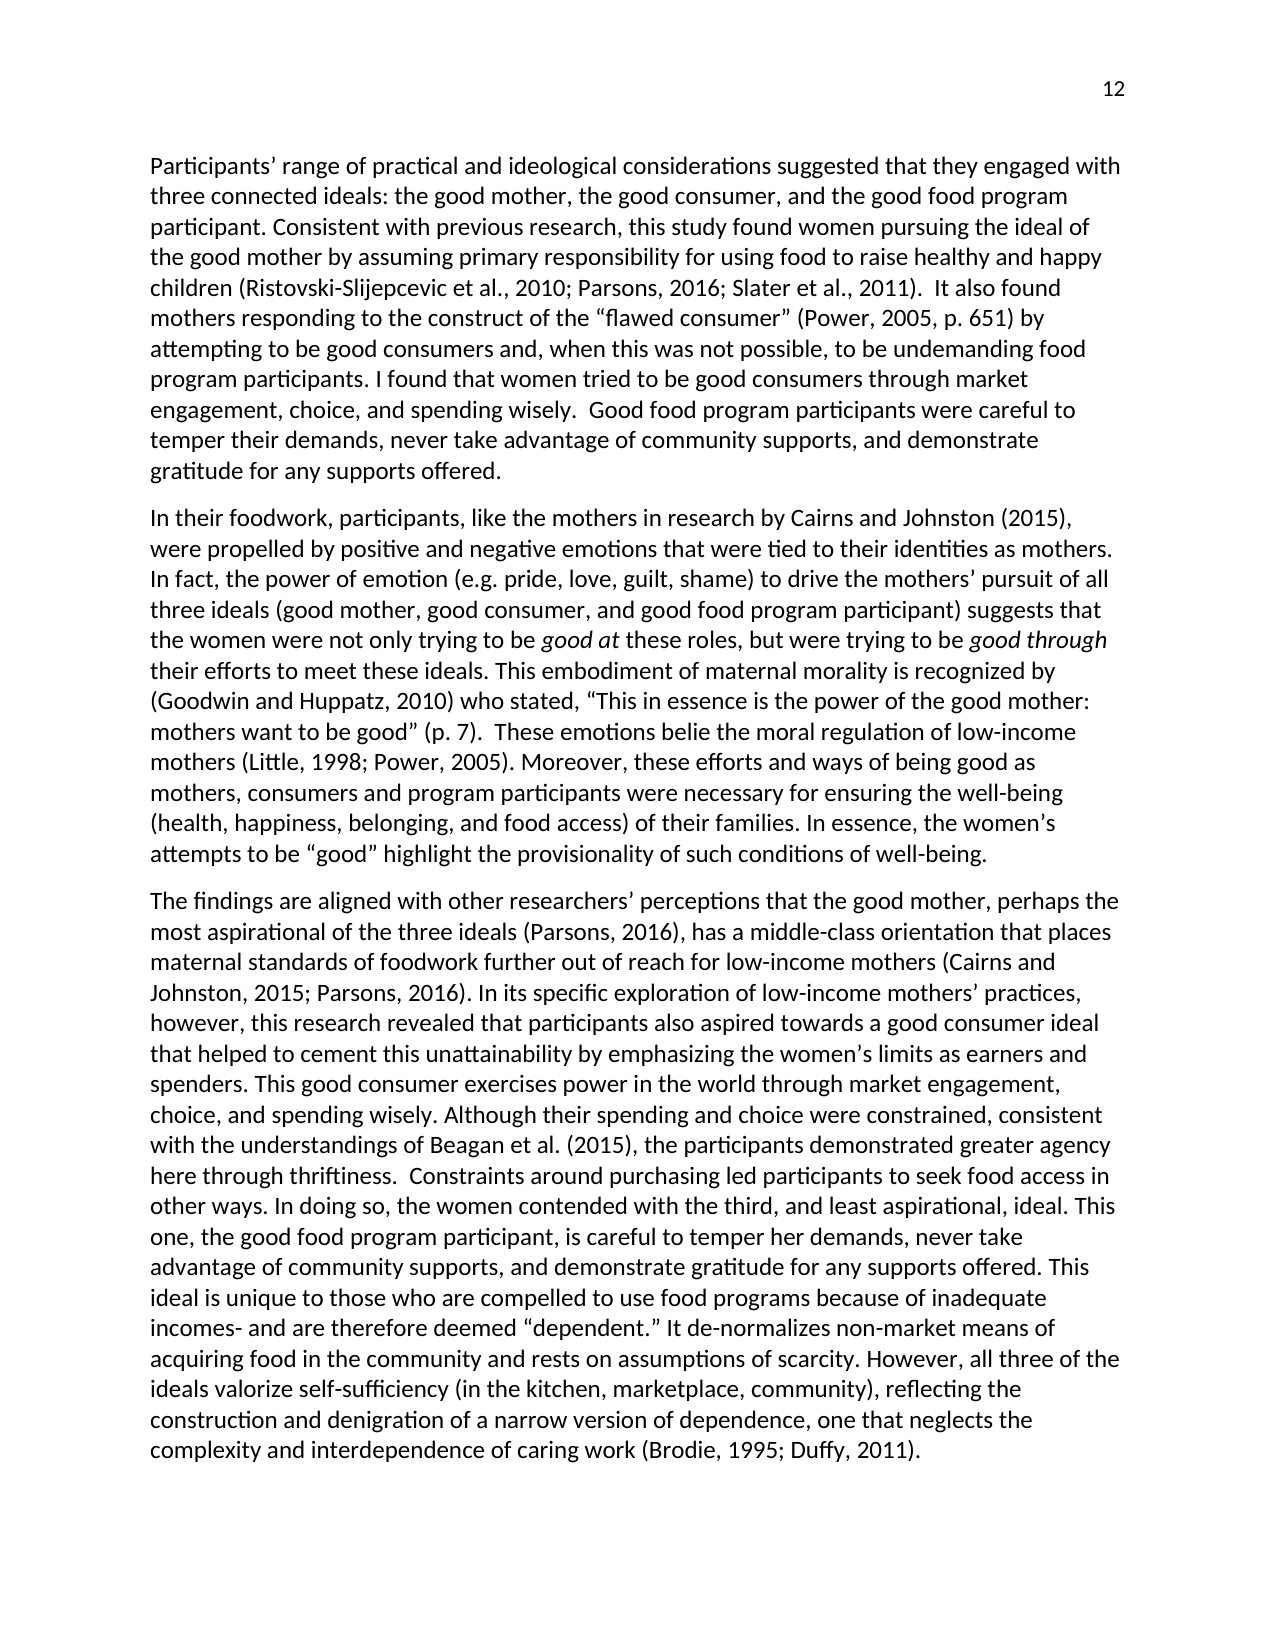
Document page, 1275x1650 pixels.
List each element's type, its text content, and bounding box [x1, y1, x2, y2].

text The findings are aligned with other researchers’ perceptions that the good mother, perhaps the most aspirational of the three ideals (Parsons, 2016), has a middle-class orientation that places maternal standards of foodwork further out of reach for low-income mothers (Cairns and Johnston, 2015; Parsons, 2016). In its specific exploration of low-income mothers’ practices, however, this research revealed that participants also aspired towards a good consumer ideal that helped to cement this unattainability by emphasizing the women’s limits as earners and spenders. This good consumer exercises power in the world through market engagement, choice, and spending wisely. Although their spending and choice were constrained, consistent with the understandings of Beagan et al. (2015), the participants demonstrated greater agency here through thriftiness. Constraints around purchasing led participants to seek food access in other ways. In doing so, the women contended with the third, and least aspirational, ideal. This one, the good food program participant, is careful to temper her demands, never take advantage of community supports, and demonstrate gratitude for any supports offered. This ideal is unique to those who are compelled to use food programs because of inadequate incomes- and are therefore deemed “dependent.” It de-normalizes non-market means of acquiring food in the community and rests on assumptions of scarcity. However, all three of the ideals valorize self-sufficiency (in the kitchen, marketplace, community), reflecting the construction and denigration of a narrow version of dependence, one that neglects the complexity and interdependence of caring work (Brodie, 1995; Duffy, 2011). [150, 885, 1125, 1465]
text In their foodwork, participants, like the mothers in research by Cairns and Johnston (2015), were propelled by positive and negative emotions that were tied to their identities as mothers. In fact, the power of emotion (e.g. pride, love, guilt, shame) to drive the mothers’ pursuit of all three ideals (good mother, good consumer, and good food program participant) suggests that the women were not only trying to be good at these roles, but were trying to be good through their efforts to meet these ideals. This embodiment of maternal morality is recognized by (Goodwin and Huppatz, 2010) who stated, “This in essence is the power of the good mother: mothers want to be good” (p. 7). These emotions belie the moral regulation of low-income mothers (Little, 1998; Power, 2005). Moreover, these efforts and ways of being good as mothers, consumers and program participants were necessary for ensuring the well-being (health, happiness, belonging, and food access) of their families. In essence, the women’s attempts to be “good” highlight the provisionality of such conditions of well-being. [150, 502, 1125, 869]
text Participants’ range of practical and ideological considerations suggested that they engaged with three connected ideals: the good mother, the good consumer, and the good food program participant. Consistent with previous research, this study found women pursuing the ideal of the good mother by assuming primary responsibility for using food to raise healthy and happy children (Ristovski-Slijepcevic et al., 2010; Parsons, 2016; Slater et al., 2011). It also found mothers responding to the construct of the “flawed consumer” (Power, 2005, p. 651) by attempting to be good consumers and, when this was not possible, to be undemanding food program participants. I found that women tried to be good consumers through market engagement, choice, and spending wisely. Good food program participants were careful to temper their demands, never take advantage of community supports, and demonstrate gratitude for any supports offered. [150, 150, 1125, 486]
